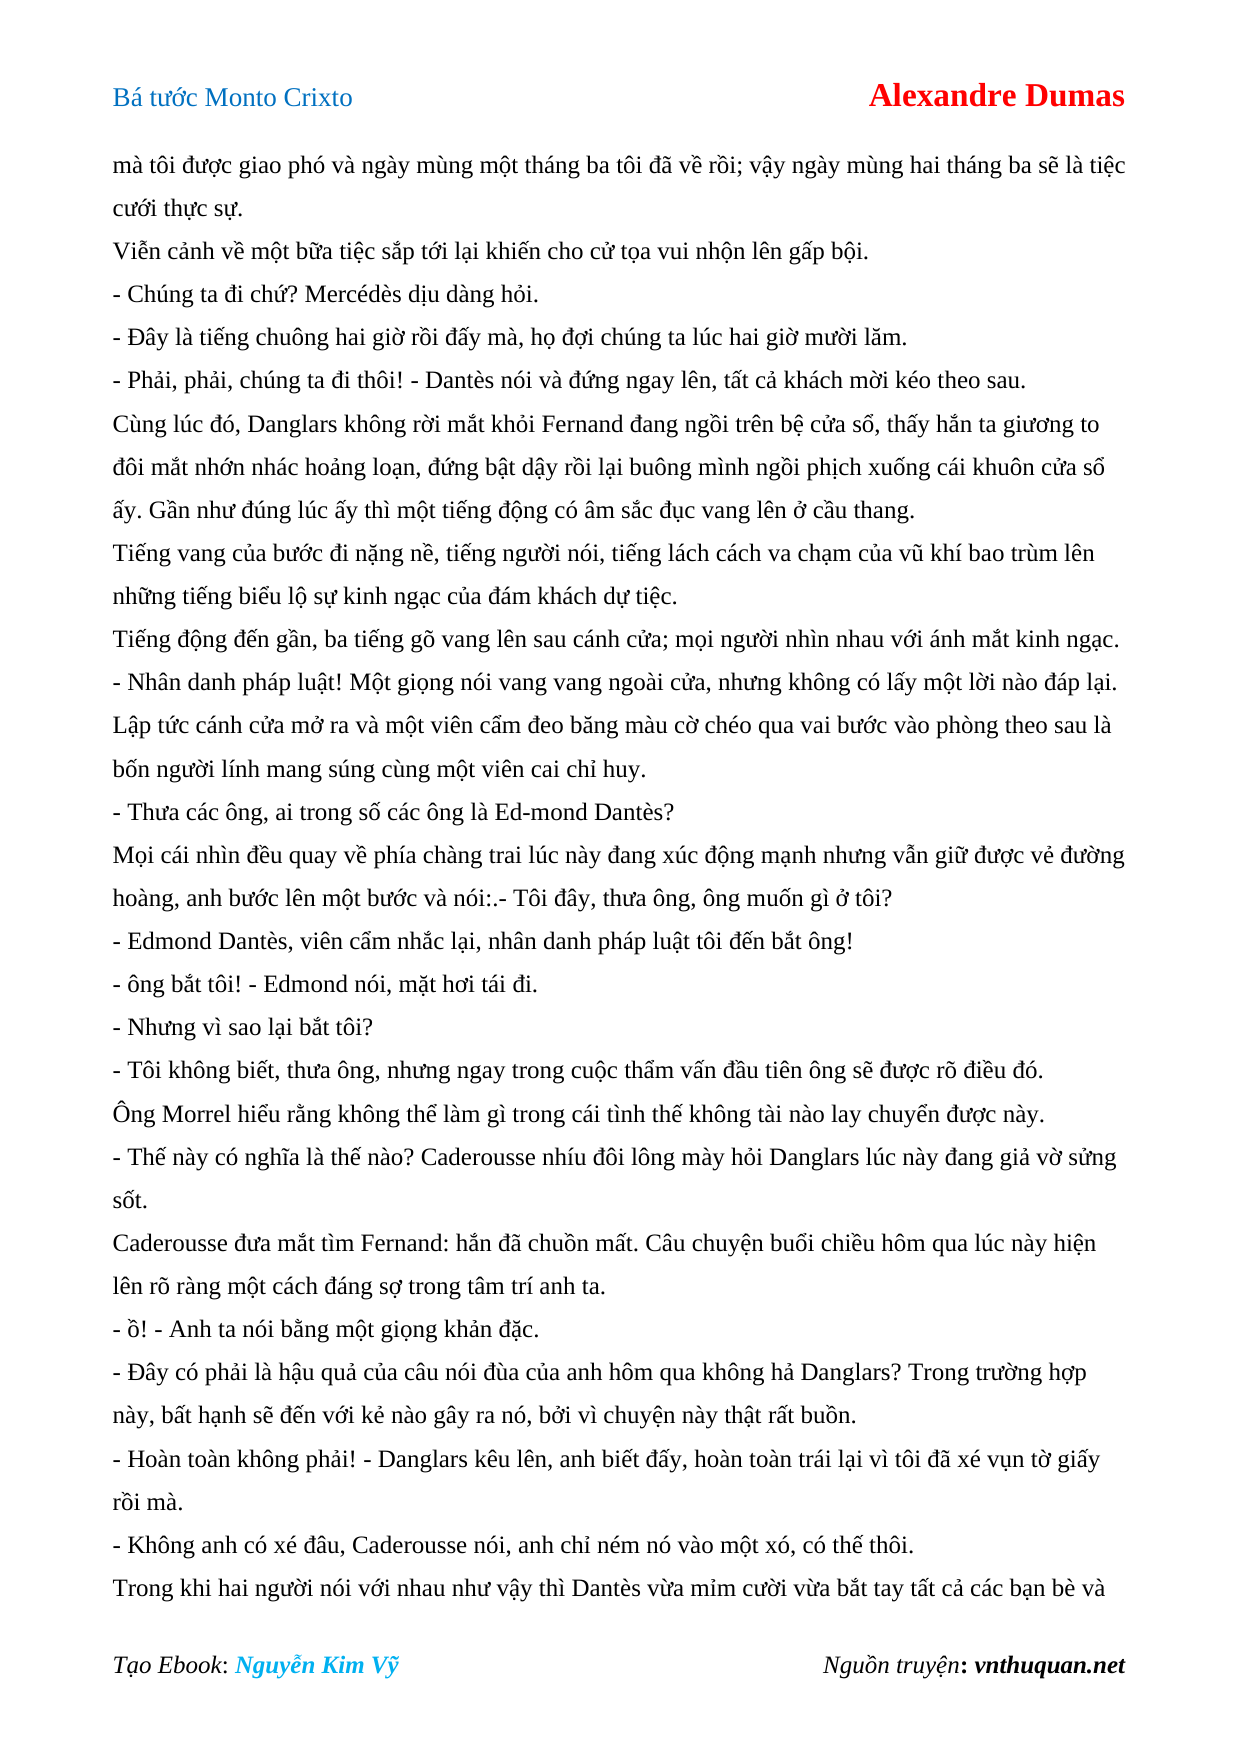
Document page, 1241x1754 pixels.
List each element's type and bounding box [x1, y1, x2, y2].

text [112, 150, 1128, 1602]
